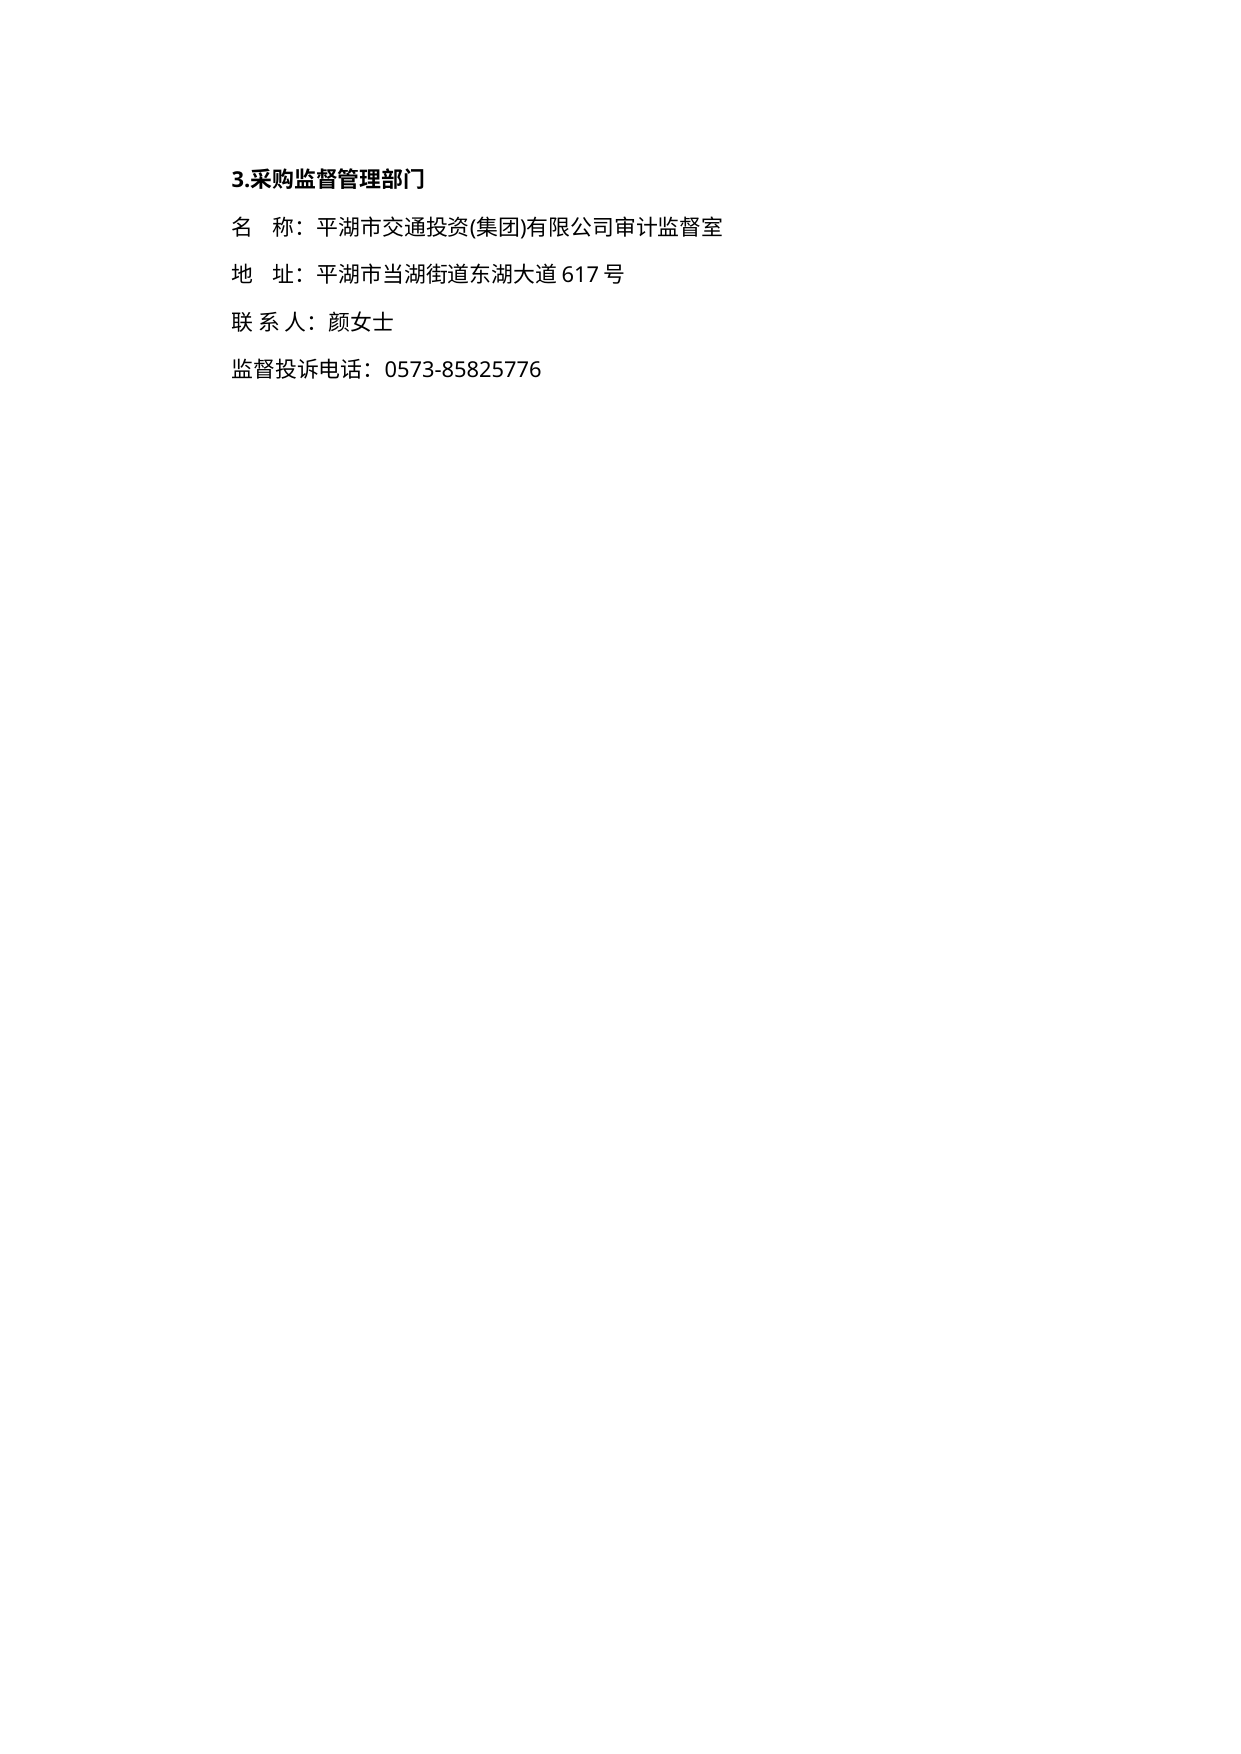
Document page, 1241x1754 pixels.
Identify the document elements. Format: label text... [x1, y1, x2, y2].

text 3.采购监督管理部门 [187, 162, 1053, 194]
text 监督投诉电话：0573-85825776 [187, 352, 1053, 384]
text 联 系 人：颜女士 [187, 305, 1053, 336]
text 地 址：平湖市当湖街道东湖大道617号 [187, 257, 1053, 289]
text 名 称：平湖市交通投资(集团)有限公司审计监督室 [187, 209, 1053, 241]
